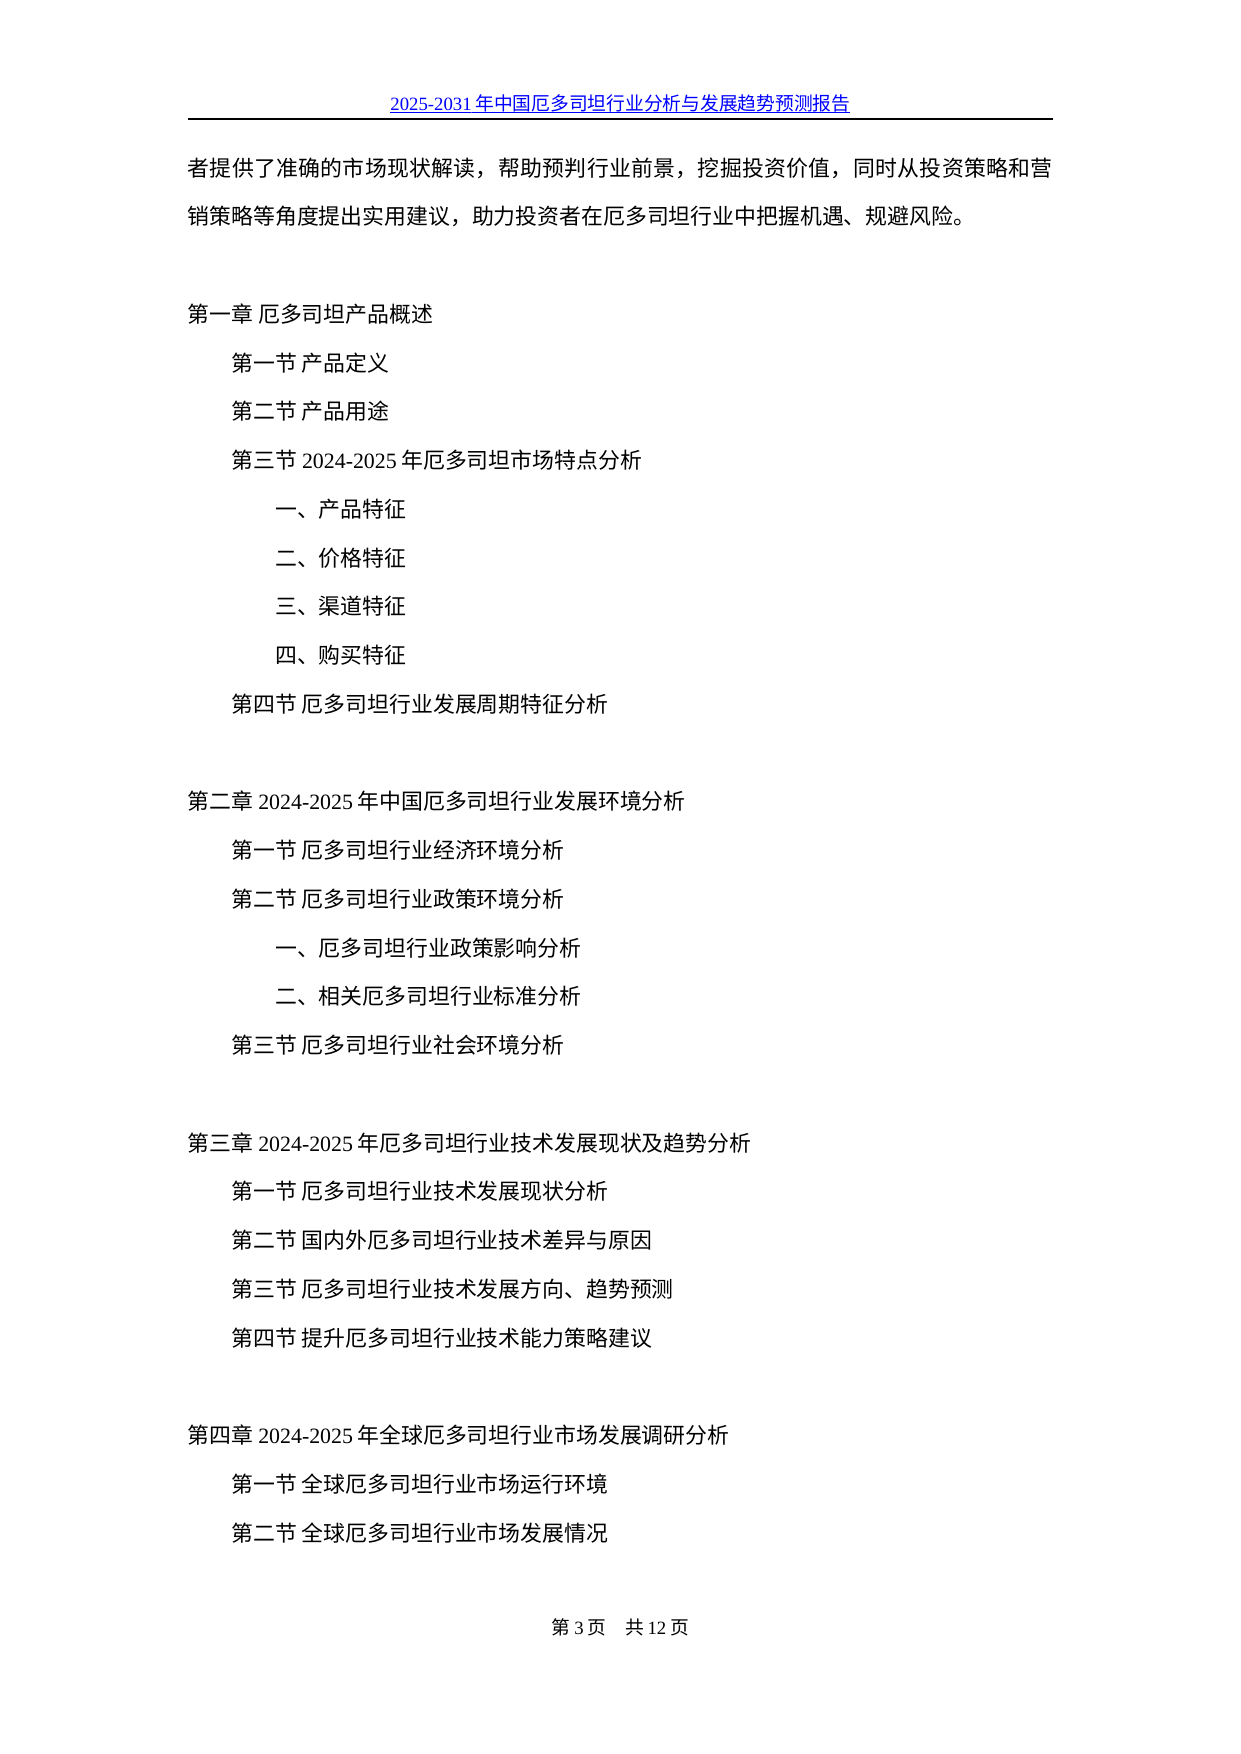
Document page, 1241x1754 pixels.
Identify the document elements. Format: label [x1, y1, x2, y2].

text [187, 150, 1053, 1548]
